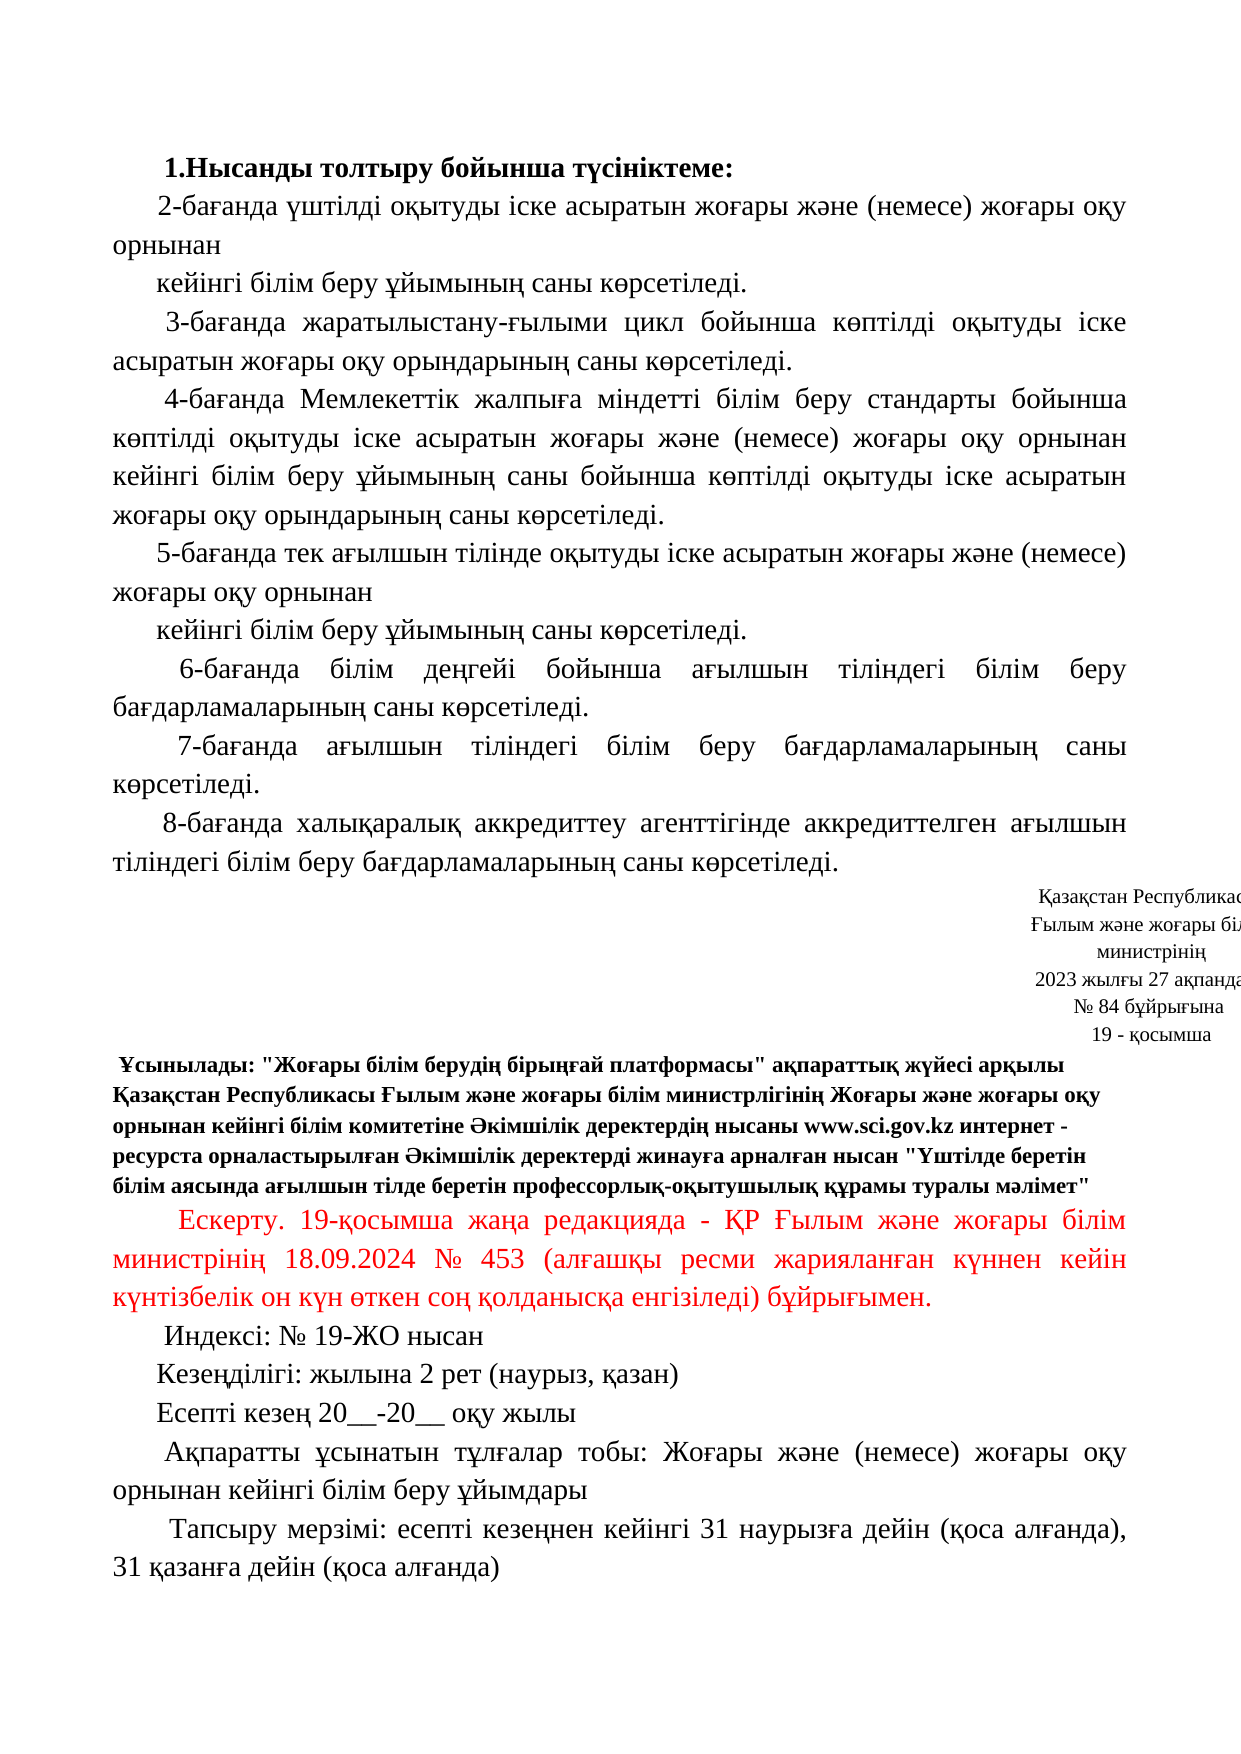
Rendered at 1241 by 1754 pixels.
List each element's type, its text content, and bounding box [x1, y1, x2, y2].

text Тапсыру мерзімі: есепті кезеңнен кейінгі 31 наурызға дейін (қоса алғанда), 31 қазанға дейін (қоса алғанда) [112, 1511, 1128, 1583]
text кейінгі білім беру ұйымының саны көрсетіледі. [112, 266, 1128, 299]
text Есепті кезең 20__-20__ оқу жылы [112, 1395, 1128, 1429]
text 6-бағанда білім деңгейі бойынша ағылшын тіліндегі білім беру бағдарламаларының саны көрсетіледі. [112, 651, 1128, 723]
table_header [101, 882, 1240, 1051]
text 5-бағанда тек ағылшын тілінде оқытуды іске асыратын жоғары және (немесе) жоғары оқу орнынан [112, 535, 1128, 607]
text 8-бағанда халықаралық аккредиттеу агенттігінде аккредиттелген ағылшын тіліндегі білім беру бағдарламаларының саны көрсетіледі. [112, 805, 1128, 877]
text 2-бағанда үштілді оқытуды іске асыратын жоғары және (немесе) жоғары оқу орнынан [112, 188, 1128, 261]
text 3-бағанда жаратылыстану-ғылыми цикл бойынша көптілді оқытуды іске асыратын жоғары оқу орындарының саны көрсетіледі. [112, 304, 1128, 376]
text Индексі: № 19-ЖО нысан [112, 1318, 1128, 1352]
text 1.Нысанды толтыру бойынша түсініктеме: [112, 150, 1128, 183]
text Ұсынылады: "Жоғары білім берудің бірыңғай платформасы" ақпараттық жүйесі арқылы Қазақстан Республикасы Ғылым және жоғары білім министрлігінің Жоғары және жоғары оқу орнынан кейінгі білім комитетіне Әкімшілік деректердің нысаны www.sci.gov.kz интернет - ресурста орналастырылған Әкімшілік деректерді жинауға арналған нысан "Үштілде беретін білім аясында ағылшын тілде беретін профессорлық-оқытушылық құрамы туралы мәлімет" [112, 1051, 1128, 1198]
text кейінгі білім беру ұйымының саны көрсетіледі. [112, 612, 1128, 646]
text 7-бағанда ағылшын тіліндегі білім беру бағдарламаларының саны көрсетіледі. [112, 728, 1128, 800]
text Ақпаратты ұсынатын тұлғалар тобы: Жоғары және (немесе) жоғары оқу орнынан кейінгі білім беру ұйымдары [112, 1434, 1128, 1506]
text 4-бағанда Мемлекеттік жалпыға міндетті білім беру стандарты бойынша көптілді оқытуды іске асыратын жоғары және (немесе) жоғары оқу орнынан кейінгі білім беру ұйымының саны бойынша көптілді оқытуды іске асыратын жоғары оқу орындарының саны көрсетіледі. [112, 381, 1128, 530]
text Ескерту. 19-қосымша жаңа редакцияда - ҚР Ғылым және жоғары білім министрінің 18.09.2024 № 453 (алғашқы ресми жарияланған күннен кейін күнтізбелік он күн өткен соң қолданысқа енгізіледі) бұйрығымен. [112, 1202, 1128, 1313]
text Кезеңділігі: жылына 2 рет (наурыз, қазан) [112, 1357, 1128, 1390]
